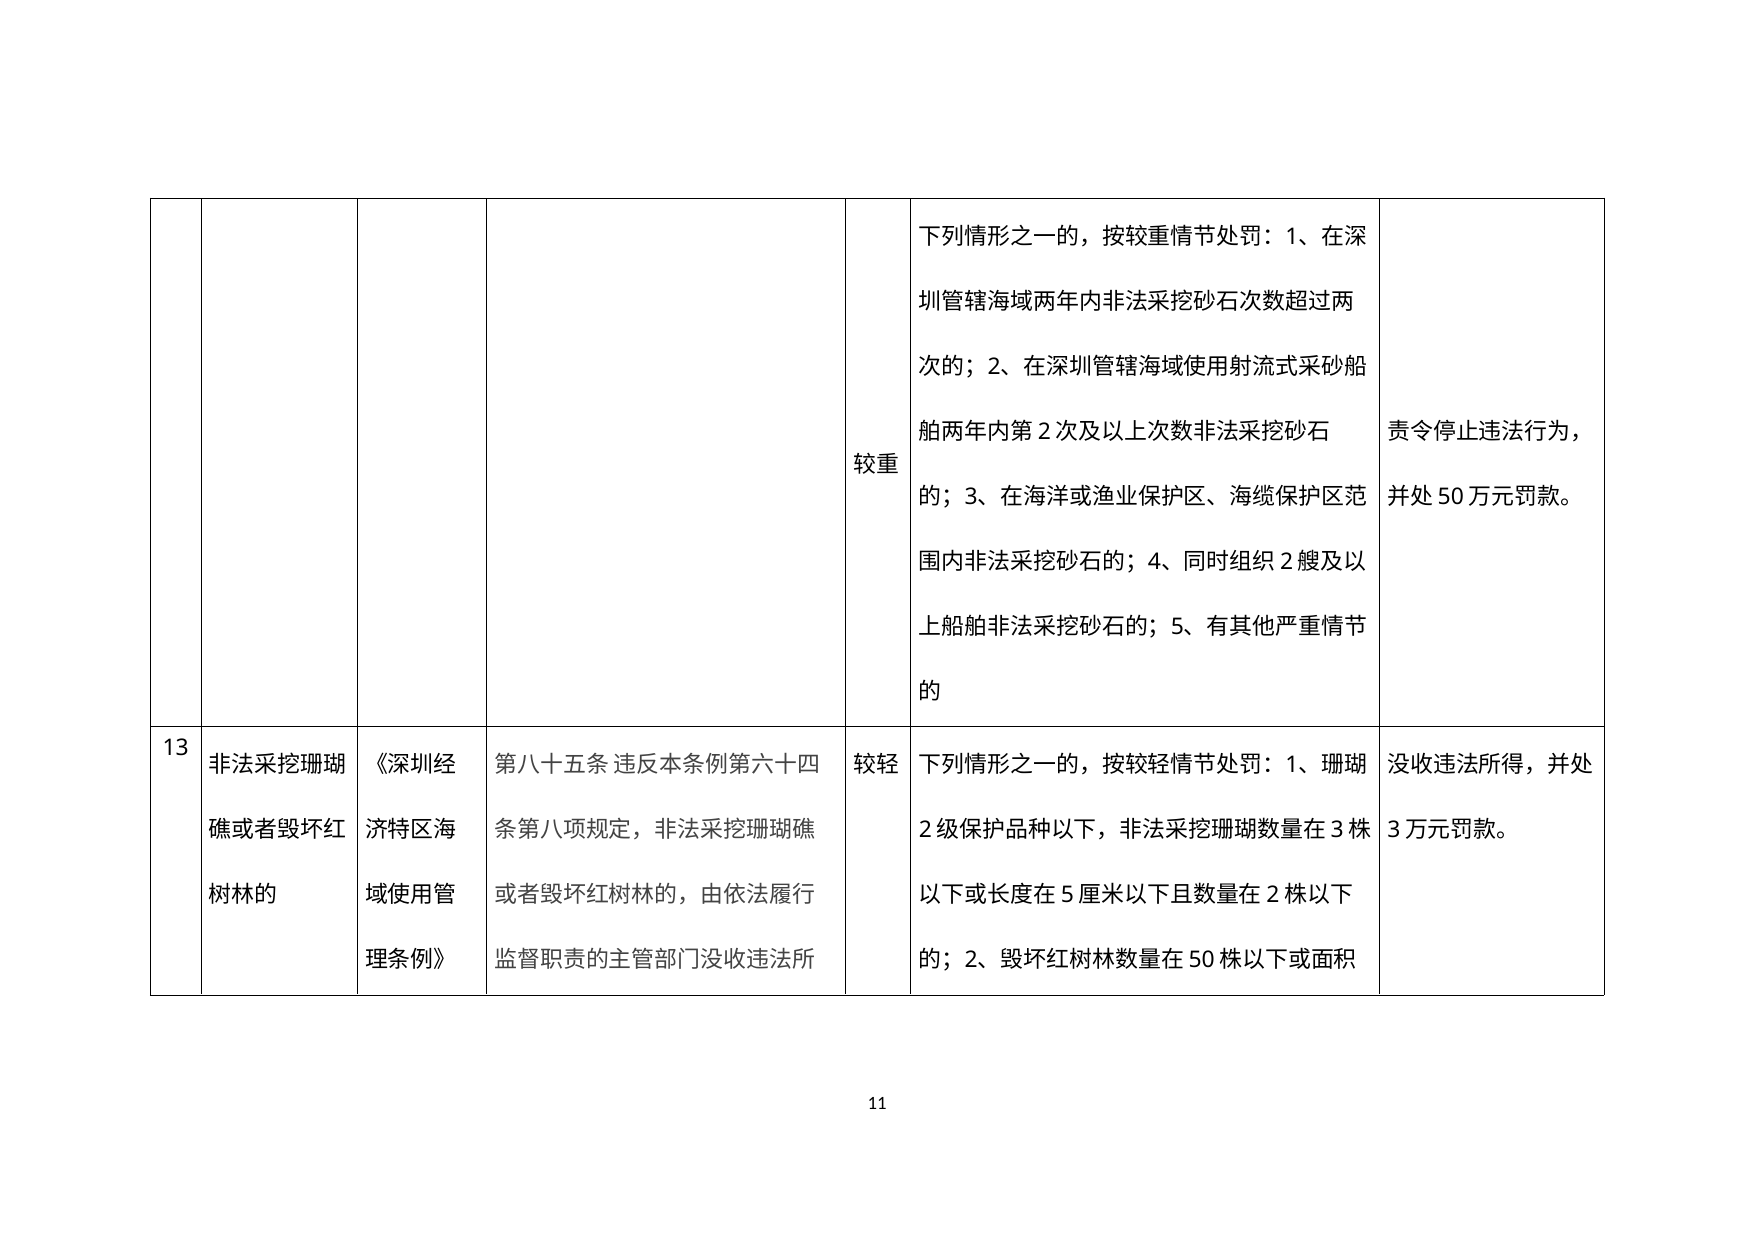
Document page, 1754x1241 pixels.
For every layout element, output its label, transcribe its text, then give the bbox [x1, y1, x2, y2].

table_cell 责令停止违法行为，并处50万元罚款。 [1380, 199, 1604, 726]
table_cell 《深圳经济特区海域使用管理条例》 [358, 727, 486, 994]
table_cell 非法采挖珊瑚礁或者毁坏红树林的 [202, 727, 357, 994]
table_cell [911, 727, 1379, 994]
table_cell 较轻 [846, 727, 910, 994]
table_cell 13 [151, 727, 201, 994]
table_cell 下列情形之一的，按较重情节处罚：1、在深圳管辖海域两年内非法采挖砂石次数超过两次的；2、在深圳管辖海域使用射流式采砂船舶两年内第2次及以上次数非法采挖砂石的；3、在海洋或渔业保护区、海缆保护区范围内非法采挖砂石的；4、同时组织2艘及以上船舶非法采挖砂石的；5、有其他严重情节的 [911, 199, 1379, 726]
table_cell 没收违法所得，并处3万元罚款。 [1380, 727, 1604, 994]
table_cell 较重 [846, 199, 910, 726]
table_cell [487, 727, 845, 994]
